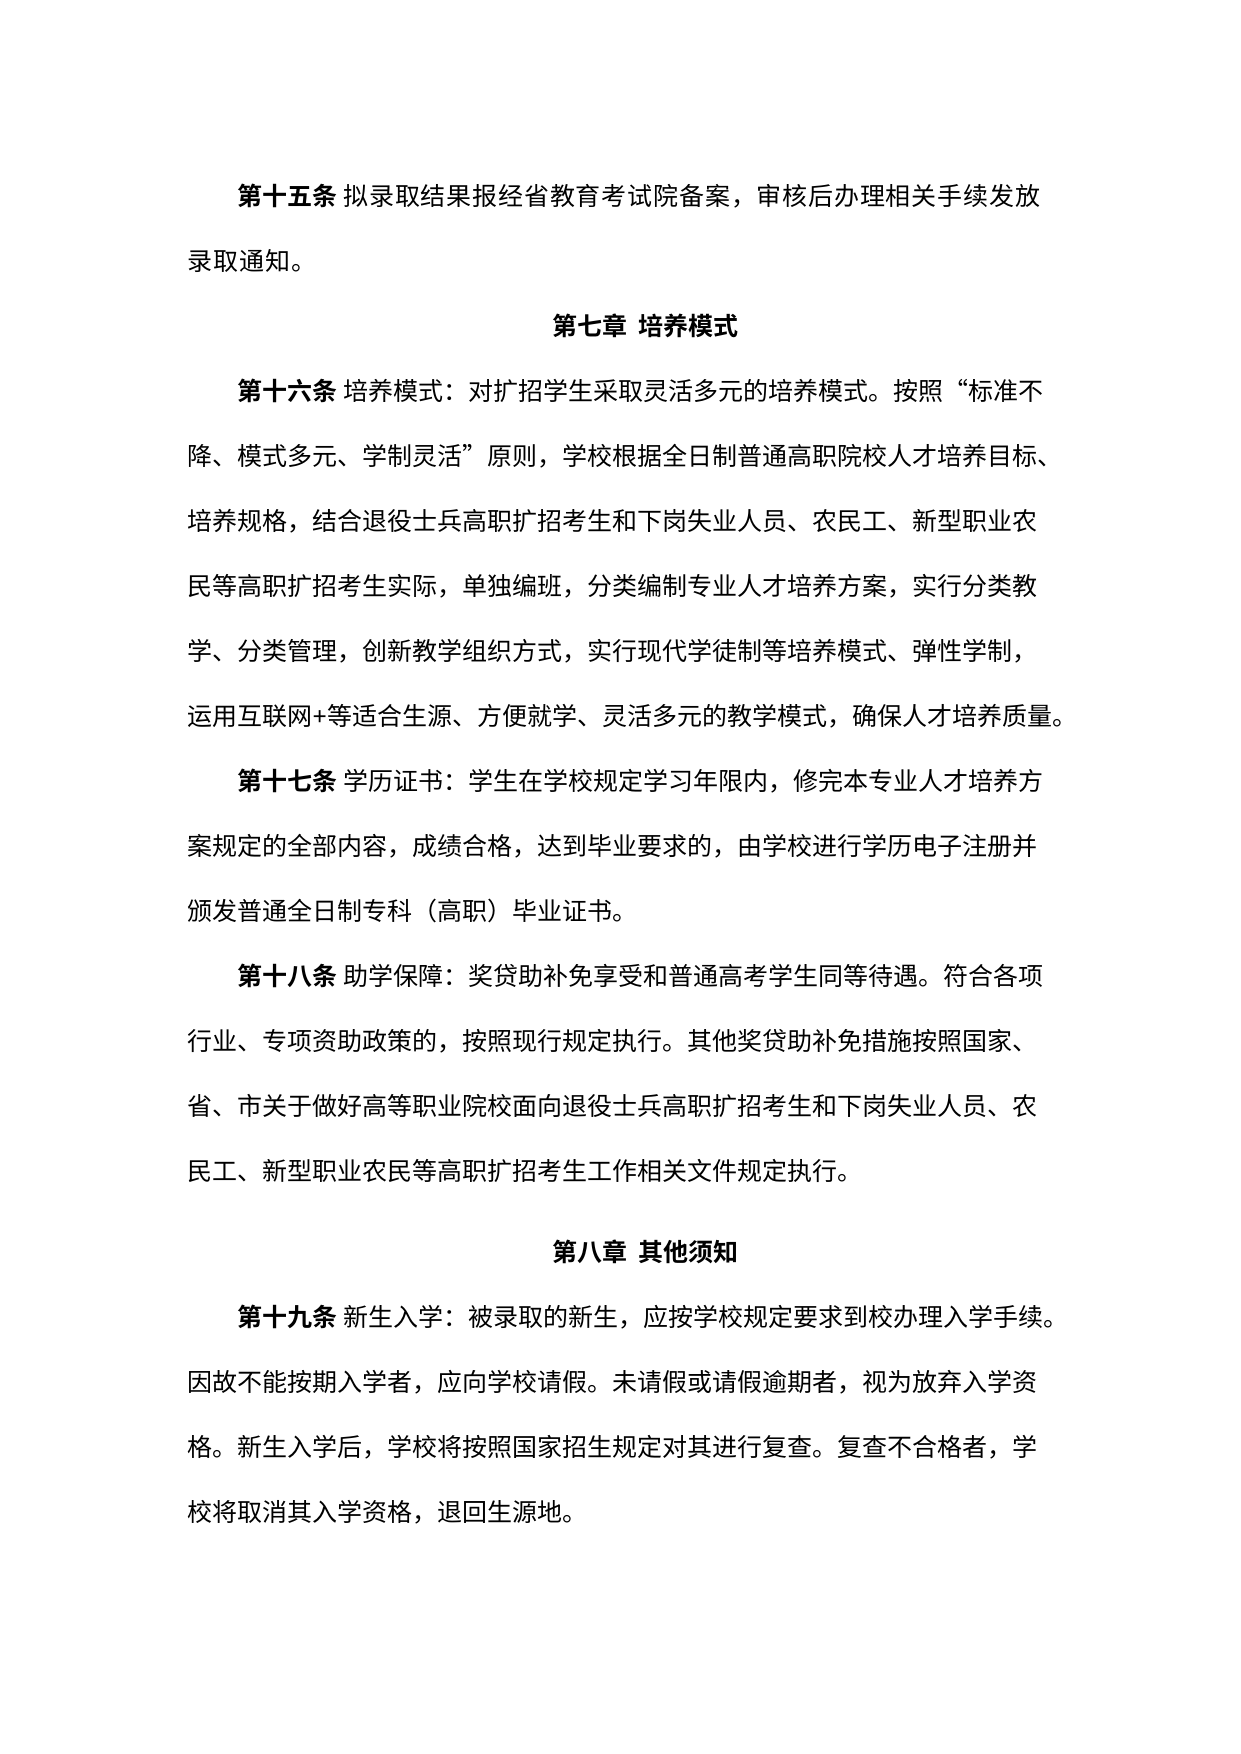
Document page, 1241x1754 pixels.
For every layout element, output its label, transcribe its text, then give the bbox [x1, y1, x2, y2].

text 第八章 其他须知 [187, 1218, 1053, 1283]
text 第十五条 拟录取结果报经省教育考试院备案，审核后办理相关手续发放录取通知。 [187, 162, 1053, 292]
text 第十八条 助学保障：奖贷助补免享受和普通高考学生同等待遇。符合各项行业、专项资助政策的，按照现行规定执行。其他奖贷助补免措施按照国家、省、市关于做好高等职业院校面向退役士兵高职扩招考生和下岗失业人员、农民工、新型职业农民等高职扩招考生工作相关文件规定执行。 [187, 942, 1053, 1202]
text 第十七条 学历证书：学生在学校规定学习年限内，修完本专业人才培养方案规定的全部内容，成绩合格，达到毕业要求的，由学校进行学历电子注册并颁发普通全日制专科（高职）毕业证书。 [187, 747, 1053, 942]
text 第七章 培养模式 [187, 292, 1053, 357]
text 第十六条 培养模式：对扩招学生采取灵活多元的培养模式。按照“标准不降、模式多元、学制灵活”原则，学校根据全日制普通高职院校人才培养目标、培养规格，结合退役士兵高职扩招考生和下岗失业人员、农民工、新型职业农民等高职扩招考生实际，单独编班，分类编制专业人才培养方案，实行分类教学、分类管理，创新教学组织方式，实行现代学徒制等培养模式、弹性学制，运用互联网+等适合生源、方便就学、灵活多元的教学模式，确保人才培养质量。 [187, 357, 1053, 747]
text 第十九条 新生入学：被录取的新生，应按学校规定要求到校办理入学手续。因故不能按期入学者，应向学校请假。未请假或请假逾期者，视为放弃入学资格。新生入学后，学校将按照国家招生规定对其进行复查。复查不合格者，学校将取消其入学资格，退回生源地。 [187, 1283, 1053, 1543]
